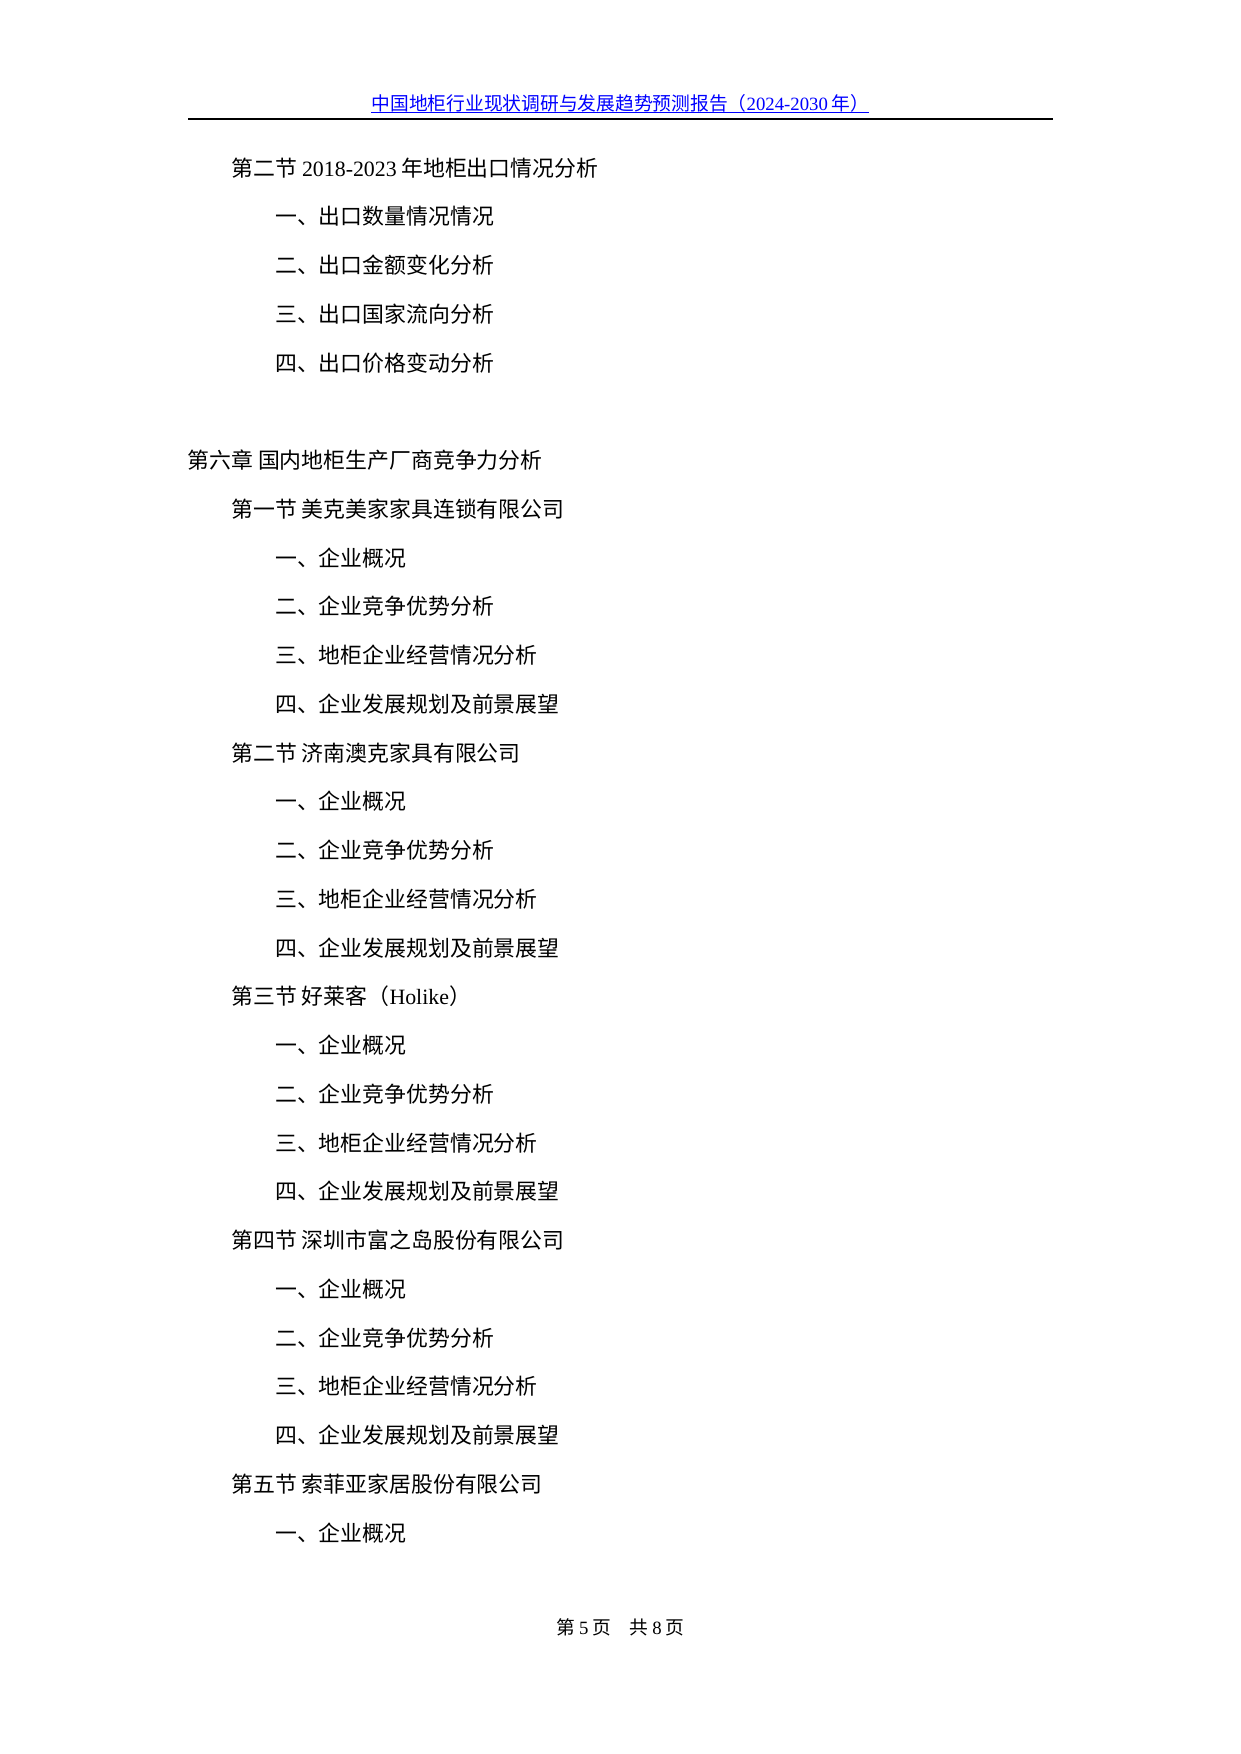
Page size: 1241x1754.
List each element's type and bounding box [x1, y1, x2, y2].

text [187, 150, 1053, 1548]
